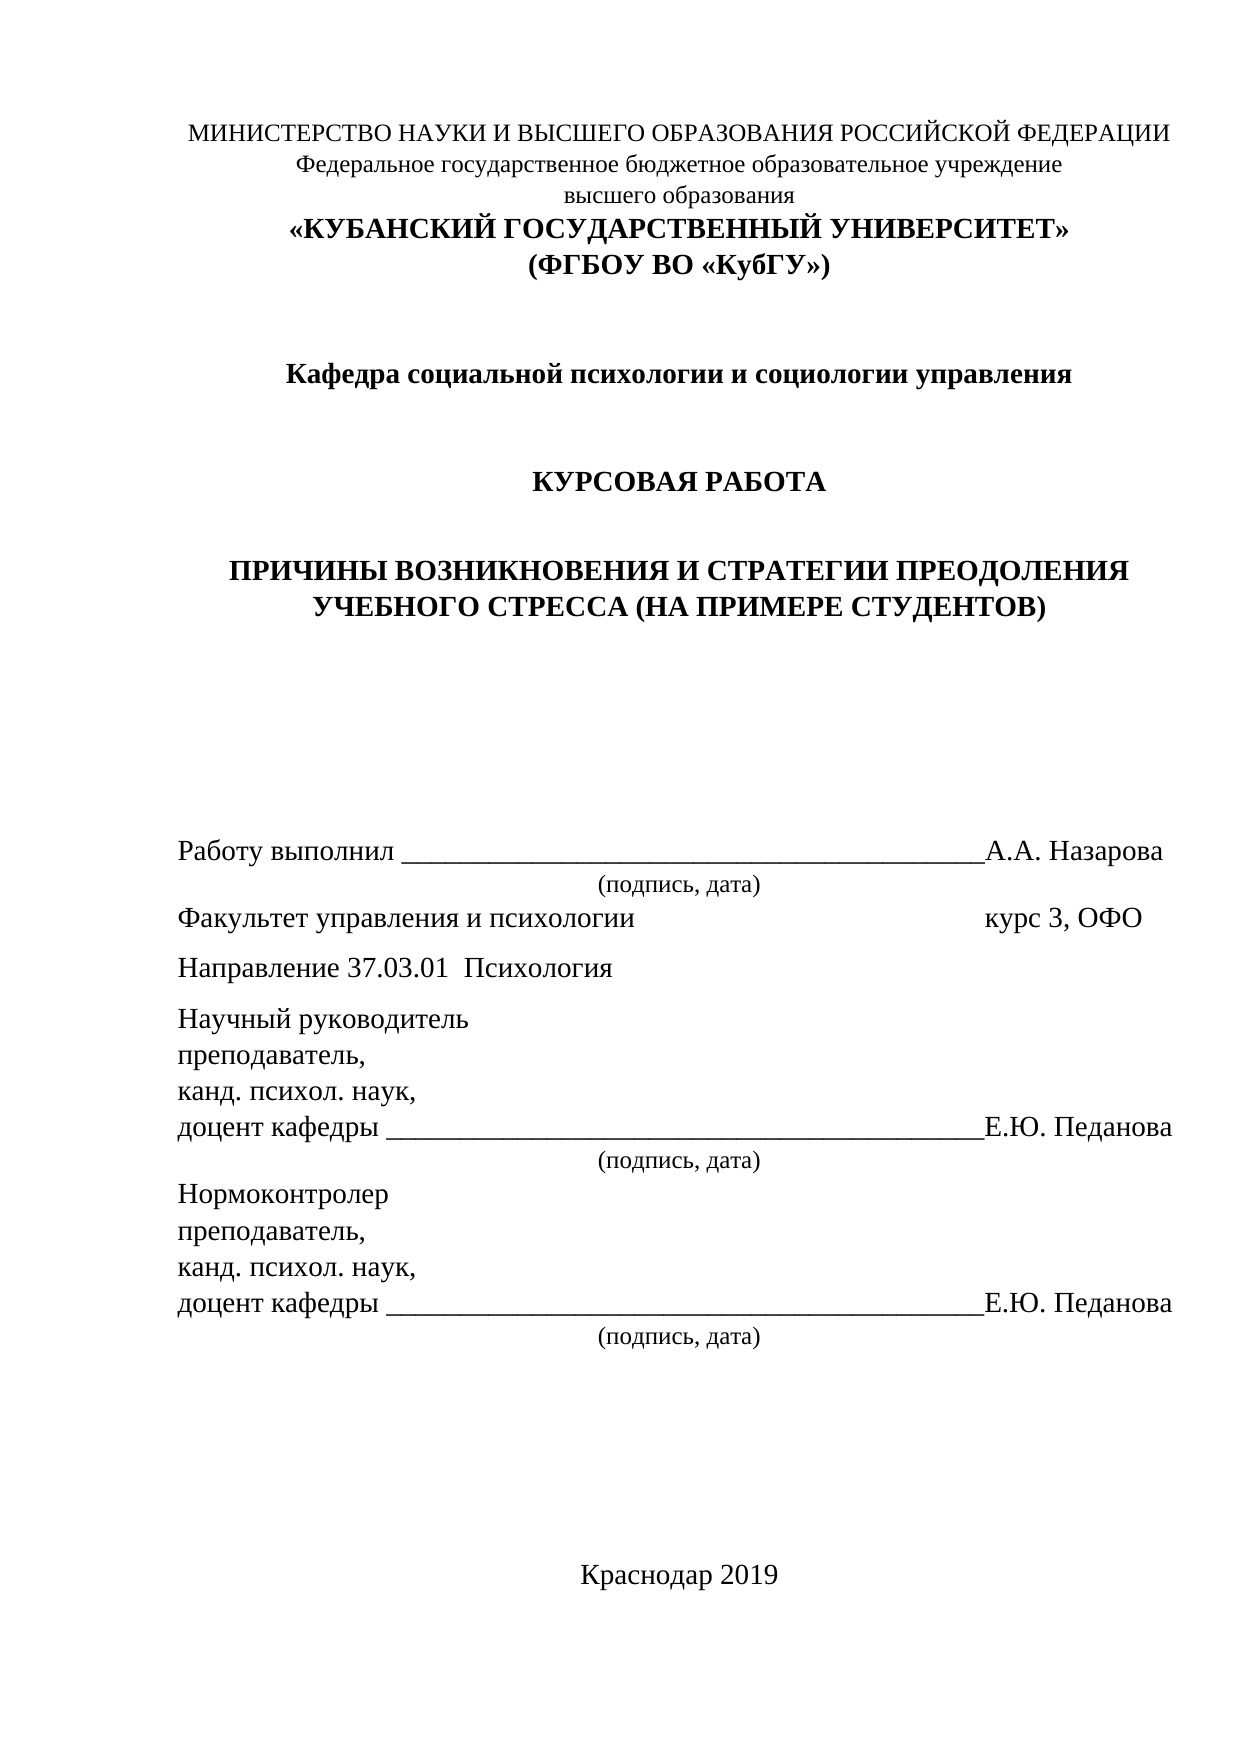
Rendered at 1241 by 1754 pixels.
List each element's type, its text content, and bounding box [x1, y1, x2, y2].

text Нормоконтролер [177, 1176, 1181, 1210]
text Федеральное государственное бюджетное образовательное учреждение [177, 149, 1181, 178]
text канд. психол. наук, [177, 1073, 1181, 1107]
text МИНИСТЕРСТВО НАУКИ И ВЫСШЕГО ОБРАЗОВАНИЯ РОССИЙСКОЙ ФЕДЕРАЦИИ [177, 118, 1181, 147]
text (подпись, дата) [177, 1321, 1181, 1350]
text «КУБАНСКИЙ ГОСУДАРСТВЕННЫЙ УНИВЕРСИТЕТ» [177, 211, 1181, 245]
text преподаватель, [177, 1213, 1181, 1246]
text (подпись, дата) [177, 1145, 1181, 1174]
text ПРИЧИНЫ ВОЗНИКНОВЕНИЯ И СТРАТЕГИИ ПРЕОДОЛЕНИЯ УЧЕБНОГО СТРЕССА (НА ПРИМЕРЕ СТУДЕНТОВ) [177, 553, 1181, 623]
text Кафедра социальной психологии и социологии управления [177, 356, 1181, 389]
text КУРСОВАЯ РАБОТА [177, 464, 1181, 498]
text Краснодар 2019 [177, 1557, 1181, 1591]
text преподаватель, [177, 1037, 1181, 1071]
text высшего образования [177, 180, 1181, 209]
text (ФГБОУ ВО «КубГУ») [177, 247, 1181, 281]
text (подпись, дата) [177, 869, 1181, 898]
text Работу выполнил ________________________________________А.А. Назарова [177, 833, 1181, 867]
text доцент кафедры _________________________________________Е.Ю. Педанова [177, 1109, 1181, 1143]
text Научный руководитель [177, 1001, 1181, 1034]
text доцент кафедры _________________________________________Е.Ю. Педанова [177, 1285, 1181, 1318]
text канд. психол. наук, [177, 1249, 1181, 1282]
text Направление 37.03.01 Психология [177, 951, 1181, 984]
text Факультет управления и психологии курс 3, ОФО [177, 900, 1181, 934]
